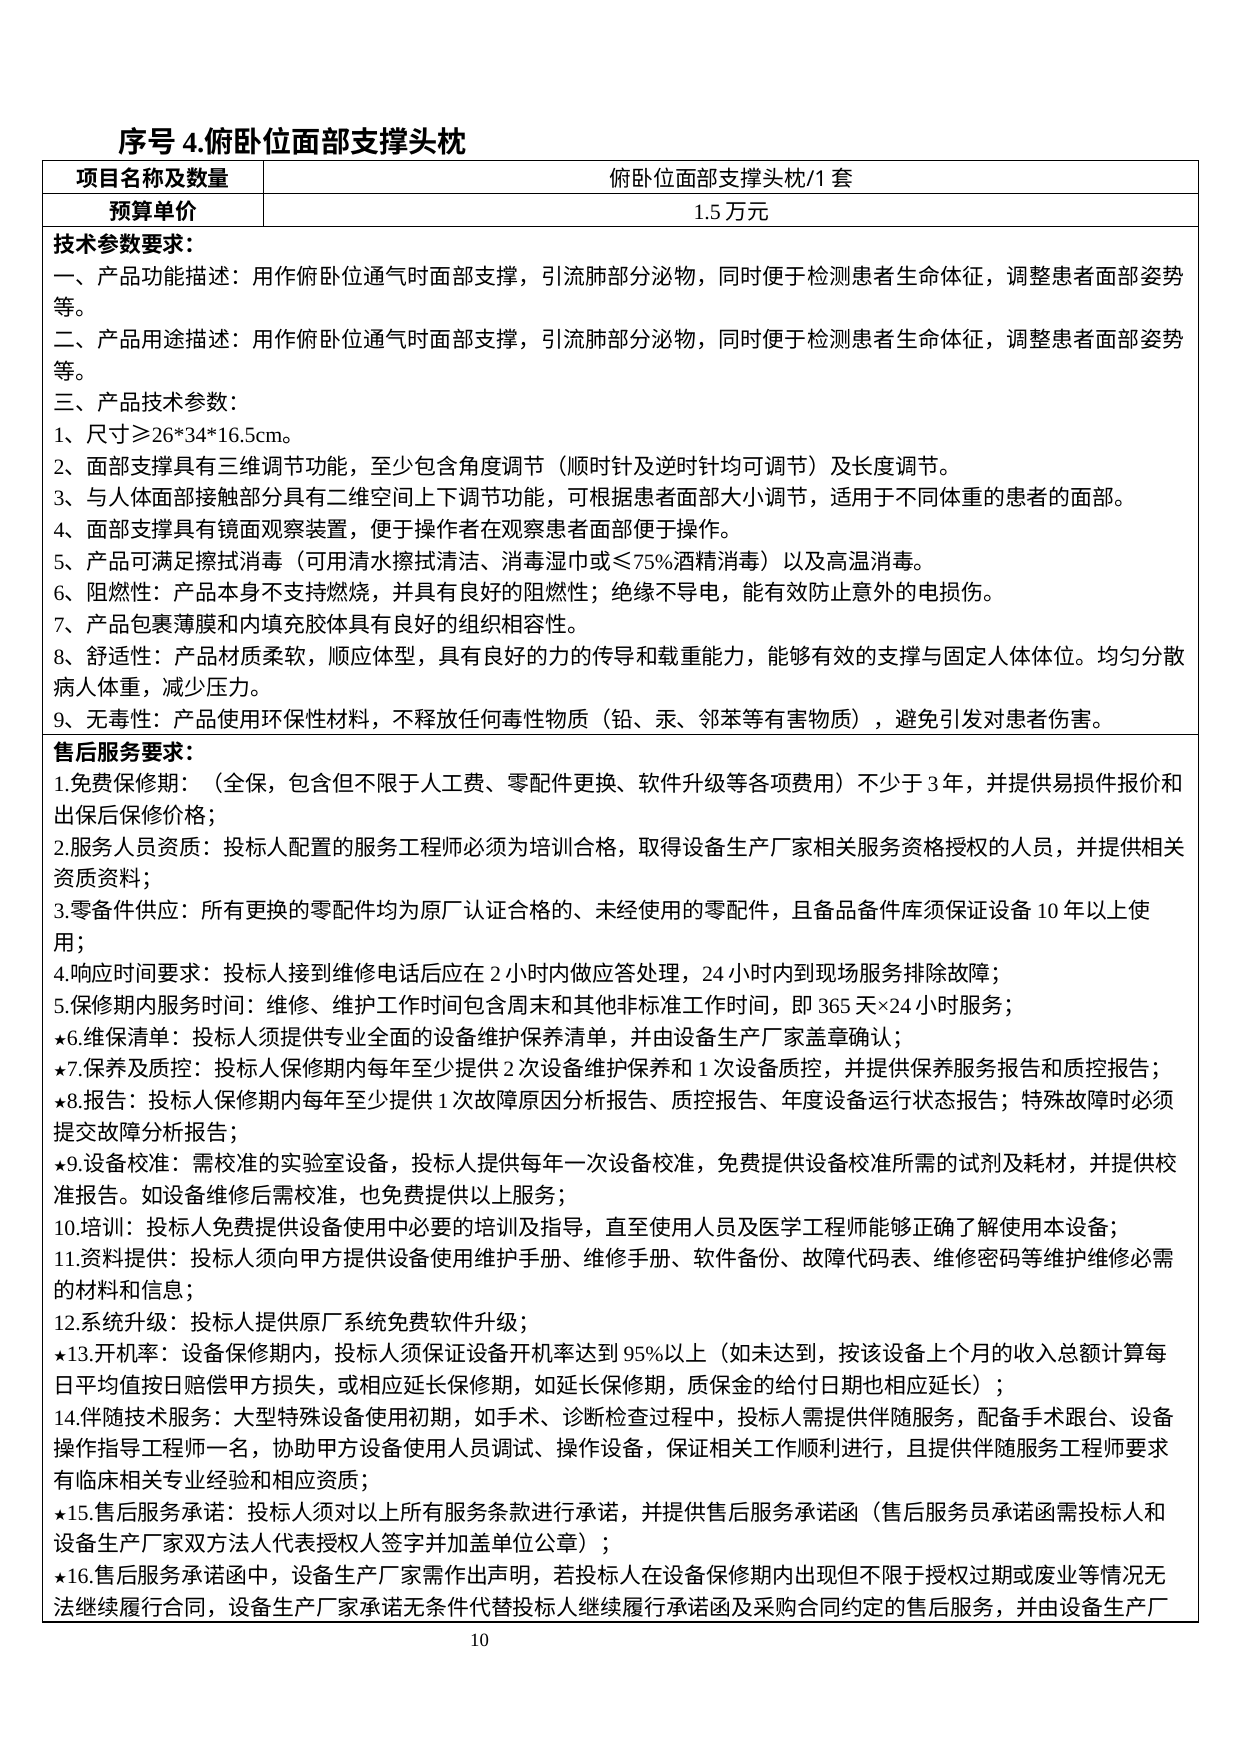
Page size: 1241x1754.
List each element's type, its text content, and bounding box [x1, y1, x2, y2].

table_header 俯卧位面部支撑头枕/1套 [264, 161, 1198, 193]
table_cell 技术参数要求： 产品功能描述：用作俯卧位通气时面部支撑，引流肺部分泌物，同时便于检测患者生命体征，调整患者面部姿势等。 产品用途描述：用作俯卧位通气时面部支撑，引流肺部分泌物，同时便于检测患者生命体征，调整患者面部姿势等。 三、产品技术参数： 1、尺寸≥26*34*16.5cm。 2、面部支撑具有三维调节功能，至少包含角度调节（顺时针及逆时针均可调节）及长度调节。 3、与人体面部接触部分具有二维空间上下调节功能，可根据患者面部大小调节，适用于不同体重的患者的面部。 4、面部支撑具有镜面观察装置，便于操作者在观察患者面部便于操作。 5、产品可满足擦拭消毒（可用清水擦拭清洁、消毒湿巾或≤75%酒精消毒）以及高温消毒。 6、阻燃性：产品本身不支持燃烧，并具有良好的阻燃性；绝缘不导电，能有效防止意外的电损伤。 7、产品包裹薄膜和内填充胶体具有良好的组织相容性。 8、舒适性：产品材质柔软，顺应体型，具有良好的力的传导和载重能力，能够有效的支撑与固定人体体位。均匀分散病人体重，减少压力。 9、无毒性：产品使用环保性材料，不释放任何毒性物质（铅、汞、邻苯等有害物质），避免引发对患者伤害。 [43, 227, 1198, 734]
text 序号4.俯卧位面部支撑头枕 [118, 118, 1122, 160]
table_cell 预算单价 [43, 194, 263, 226]
table_header 项目名称及数量 [43, 161, 263, 193]
table_cell 1.5万元 [264, 194, 1198, 226]
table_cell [43, 735, 1198, 1621]
